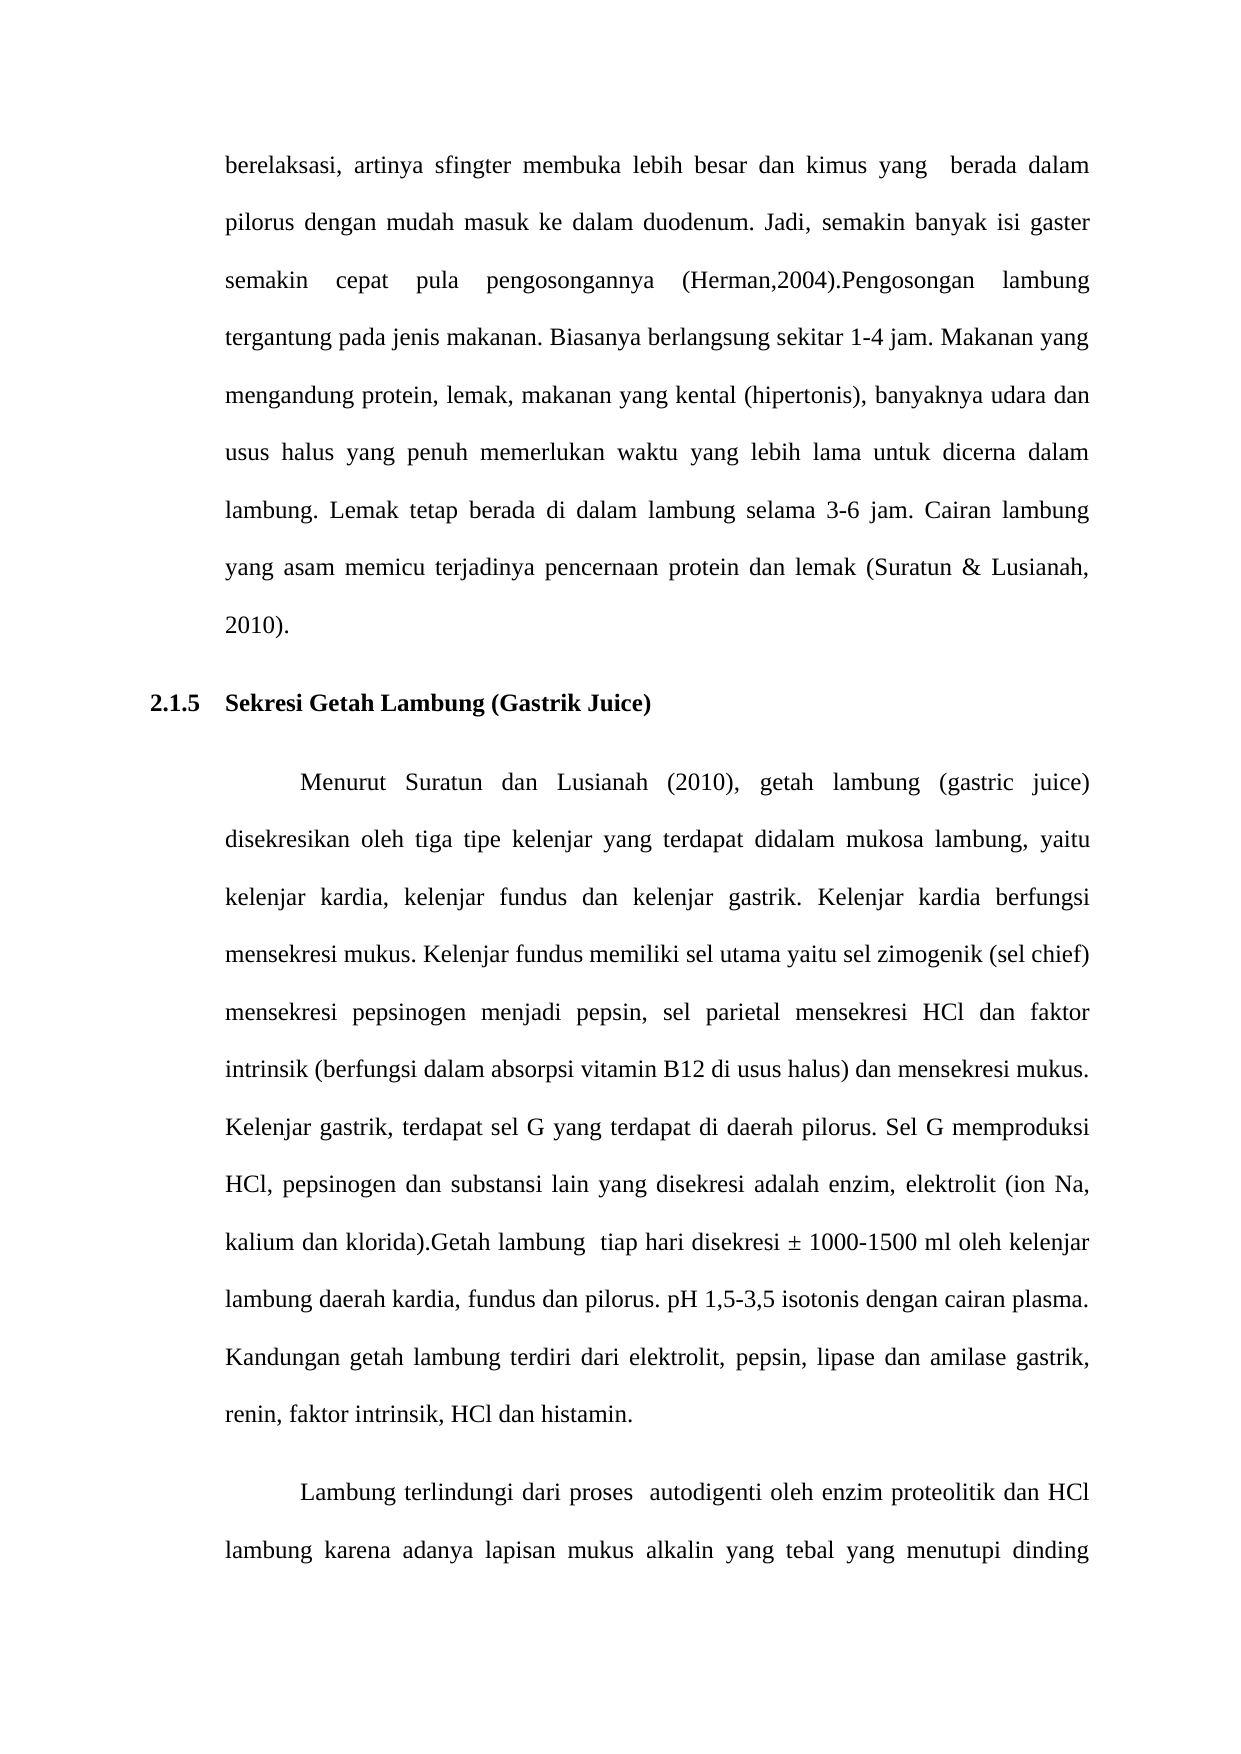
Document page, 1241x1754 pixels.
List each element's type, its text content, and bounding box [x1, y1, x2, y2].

text Menurut Suratun dan Lusianah (2010), getah lambung (gastric juice) disekresikan oleh tiga tipe kelenjar yang terdapat didalam mukosa lambung, yaitu kelenjar kardia, kelenjar fundus dan kelenjar gastrik. Kelenjar kardia berfungsi mensekresi mukus. Kelenjar fundus memiliki sel utama yaitu sel zimogenik (sel chief) mensekresi pepsinogen menjadi pepsin, sel parietal mensekresi HCl dan faktor intrinsik (berfungsi dalam absorpsi vitamin B12 di usus halus) dan mensekresi mukus. Kelenjar gastrik, terdapat sel G yang terdapat di daerah pilorus. Sel G memproduksi HCl, pepsinogen dan substansi lain yang disekresi adalah enzim, elektrolit (ion Na, kalium dan klorida).Getah lambung tiap hari disekresi ± 1000-1500 ml oleh kelenjar lambung daerah kardia, fundus dan pilorus. pH 1,5-3,5 isotonis dengan cairan plasma. Kandungan getah lambung terdiri dari elektrolit, pepsin, lipase dan amilase gastrik, renin, faktor intrinsik, HCl dan histamin. [225, 767, 1090, 1428]
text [225, 1477, 1090, 1564]
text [225, 150, 1090, 639]
text 2.1.5 Sekresi Getah Lambung (Gastrik Juice) [150, 688, 1090, 717]
